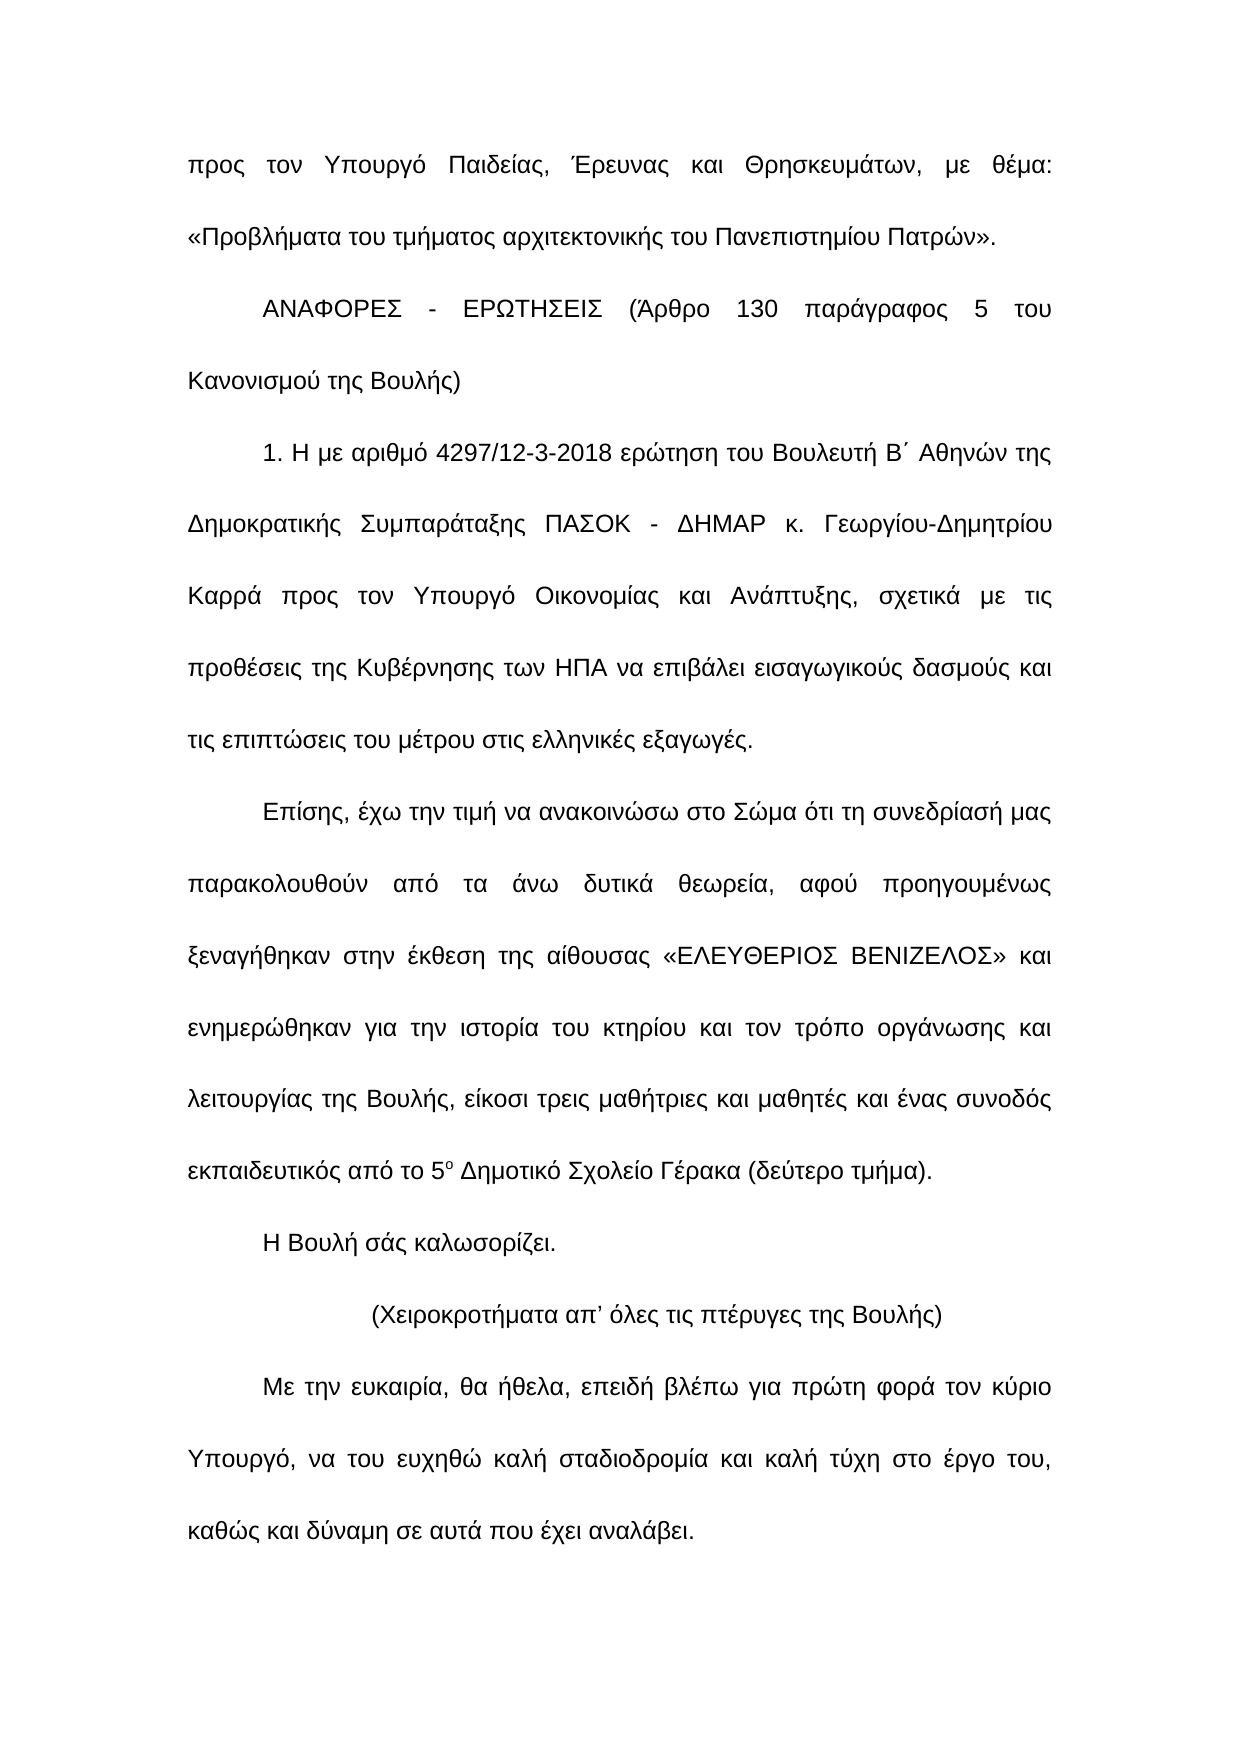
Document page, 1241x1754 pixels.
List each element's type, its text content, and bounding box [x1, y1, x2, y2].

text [187, 150, 1053, 251]
text 1. Η με αριθμό 4297/12-3-2018 ερώτηση του Βουλευτή Β΄ Αθηνών της Δημοκρατικής Συμπαράταξης ΠΑΣΟΚ - ΔΗΜΑΡ κ. Γεωργίου-Δημητρίου Καρρά προς τον Υπουργό Οικονομίας και Ανάπτυξης, σχετικά με τις προθέσεις της Κυβέρνησης των ΗΠΑ να επιβάλει εισαγωγικούς δασμούς και τις επιπτώσεις του μέτρου στις ελληνικές εξαγωγές. [187, 437, 1053, 754]
text Με την ευκαιρία, θα ήθελα, επειδή βλέπω για πρώτη φορά τον κύριο Υπουργό, να του ευχηθώ καλή σταδιοδρομία και καλή τύχη στο έργο του, καθώς και δύναμη σε αυτά που έχει αναλάβει. [187, 1372, 1053, 1544]
text ΑΝΑΦΟΡΕΣ - ΕΡΩΤΗΣΕΙΣ (Άρθρο 130 παράγραφος 5 του Κανονισμού της Βουλής) [187, 294, 1053, 394]
text (Χειροκροτήματα απ’ όλες τις πτέρυγες της Βουλής) [187, 1300, 1053, 1329]
text Επίσης, έχω την τιμή να ανακοινώσω στο Σώμα ότι τη συνεδρίασή μας παρακολουθούν από τα άνω δυτικά θεωρεία, αφού προηγουμένως ξεναγήθηκαν στην έκθεση της αίθουσας «ΕΛΕΥΘΕΡΙΟΣ ΒΕΝΙΖΕΛΟΣ» και ενημερώθηκαν για την ιστορία του κτηρίου και τον τρόπο οργάνωσης και λειτουργίας της Βουλής, είκοσι τρεις μαθήτριες και μαθητές και ένας συνοδός εκπαιδευτικός από το 5ο Δημοτικό Σχολείο Γέρακα (δεύτερο τμήμα). [187, 797, 1053, 1185]
text Η Βουλή σάς καλωσορίζει. [187, 1228, 1053, 1257]
